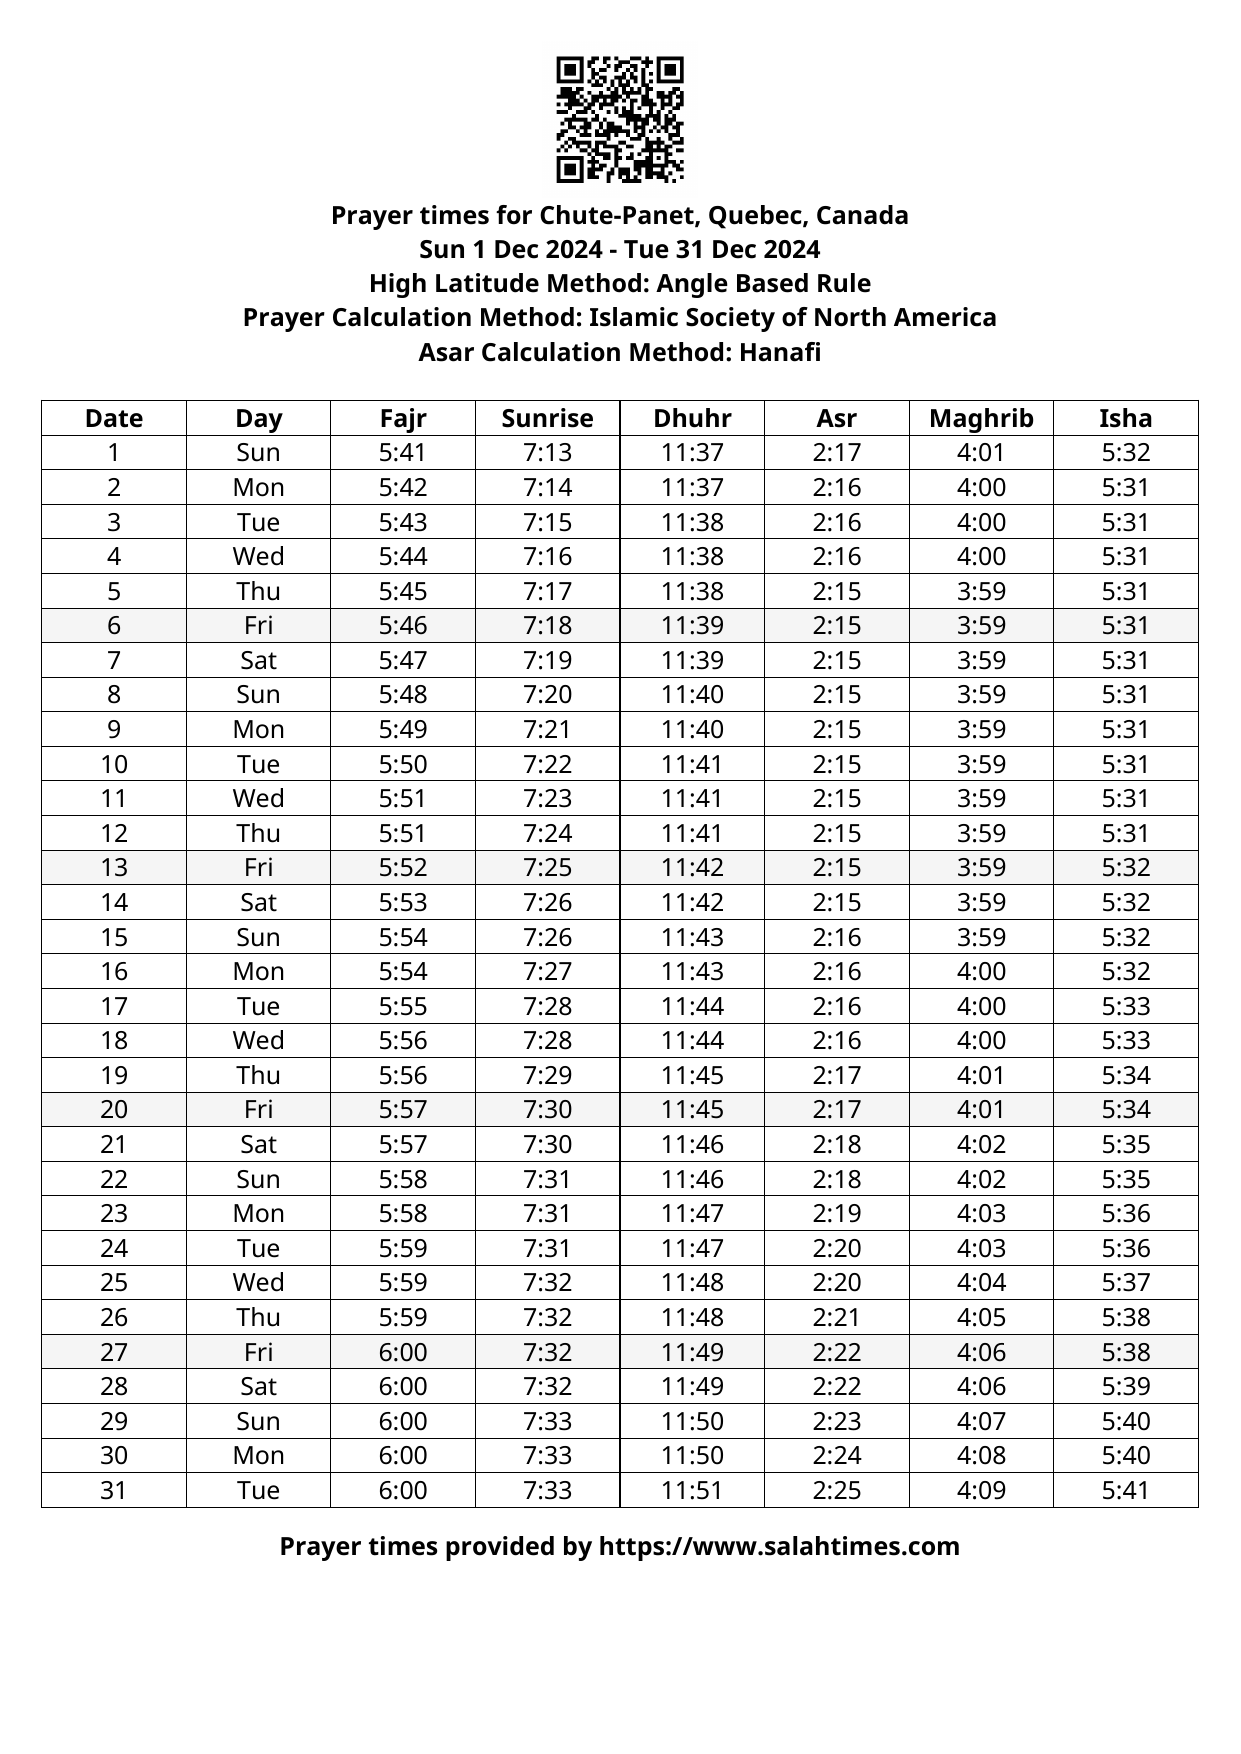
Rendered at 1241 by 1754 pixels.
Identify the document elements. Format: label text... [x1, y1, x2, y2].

table_cell Mon [187, 712, 330, 746]
table_cell 11:47 [621, 1196, 764, 1230]
table_cell 5:47 [331, 643, 475, 677]
table_cell 14 [42, 885, 186, 919]
table_cell 4 [42, 539, 186, 573]
table_cell Sun [187, 1404, 330, 1437]
table_cell Sat [187, 1369, 330, 1403]
table_cell 5:59 [331, 1266, 475, 1299]
text Prayer times provided by https://www.salahtimes.com [42, 1528, 1198, 1563]
table_cell 5:45 [331, 574, 475, 607]
table_cell 4:01 [910, 1058, 1053, 1092]
table_cell 5:33 [1054, 1024, 1198, 1057]
table_cell Tue [187, 989, 330, 1022]
table_cell 21 [42, 1127, 186, 1161]
table_cell 5:54 [331, 920, 475, 953]
table_cell 4:09 [910, 1473, 1053, 1507]
table_cell 11:41 [621, 747, 764, 780]
table_cell 11:39 [621, 643, 764, 677]
table_cell 11:39 [621, 609, 764, 642]
table_cell 6:00 [331, 1369, 475, 1403]
table_cell 11:41 [621, 781, 764, 815]
table_cell 5:53 [331, 885, 475, 919]
table_cell 2:15 [765, 747, 909, 780]
table_cell 16 [42, 954, 186, 988]
table_cell Fri [187, 851, 330, 884]
table_cell Mon [187, 1439, 330, 1472]
table_cell 17 [42, 989, 186, 1022]
table_cell 7:13 [476, 436, 619, 469]
table_cell 5:34 [1054, 1093, 1198, 1126]
table_cell 2 [42, 470, 186, 504]
table_cell 22 [42, 1162, 186, 1195]
table_cell 18 [42, 1024, 186, 1057]
table_cell 24 [42, 1231, 186, 1264]
table_cell 3:59 [910, 678, 1053, 711]
table_cell 4:06 [910, 1369, 1053, 1403]
table_cell 2:25 [765, 1473, 909, 1507]
table_cell 11:48 [621, 1300, 764, 1334]
table_cell 2:15 [765, 816, 909, 849]
table_cell 2:15 [765, 678, 909, 711]
table_cell 20 [42, 1093, 186, 1126]
table_cell 3:59 [910, 574, 1053, 607]
table_cell 11:46 [621, 1162, 764, 1195]
table_cell 5:40 [1054, 1439, 1198, 1472]
table_cell 7:31 [476, 1196, 619, 1230]
table_cell Thu [187, 574, 330, 607]
table_cell 7:24 [476, 816, 619, 849]
table_cell 7:33 [476, 1439, 619, 1472]
table_cell Sat [187, 643, 330, 677]
table_cell 12 [42, 816, 186, 849]
table_cell 5:51 [331, 781, 475, 815]
table_cell 5:54 [331, 954, 475, 988]
table_cell 5:40 [1054, 1404, 1198, 1437]
table_cell Tue [187, 505, 330, 538]
table_cell 4:06 [910, 1335, 1053, 1368]
table_cell 5:35 [1054, 1127, 1198, 1161]
table_cell 5:31 [1054, 816, 1198, 849]
table_cell 7:23 [476, 781, 619, 815]
table_cell 29 [42, 1404, 186, 1437]
table_cell 11:43 [621, 920, 764, 953]
table_cell 8 [42, 678, 186, 711]
table_cell 7:15 [476, 505, 619, 538]
table_cell 7:33 [476, 1473, 619, 1507]
table_header Dhuhr [621, 401, 764, 434]
table_cell 2:17 [765, 1058, 909, 1092]
table_cell 4:00 [910, 505, 1053, 538]
table_cell 11:45 [621, 1093, 764, 1126]
table_cell 11:37 [621, 436, 764, 469]
table_cell 6:00 [331, 1473, 475, 1507]
table_cell 2:15 [765, 712, 909, 746]
table_cell 5:32 [1054, 920, 1198, 953]
table_cell 5:32 [1054, 885, 1198, 919]
table_cell 5:41 [1054, 1473, 1198, 1507]
table_cell Mon [187, 1196, 330, 1230]
table_cell 11:47 [621, 1231, 764, 1264]
table_cell 5:32 [1054, 954, 1198, 988]
table_cell 5:35 [1054, 1162, 1198, 1195]
table_cell 5:31 [1054, 678, 1198, 711]
table_cell 4:04 [910, 1266, 1053, 1299]
table_cell 5:58 [331, 1196, 475, 1230]
table_cell 3:59 [910, 920, 1053, 953]
table_cell 11:40 [621, 712, 764, 746]
table_cell 2:16 [765, 539, 909, 573]
table_cell 5:31 [1054, 470, 1198, 504]
table_cell 4:05 [910, 1300, 1053, 1334]
table_cell 2:15 [765, 781, 909, 815]
table_cell 5:58 [331, 1162, 475, 1195]
table_cell 3:59 [910, 609, 1053, 642]
table_cell 7 [42, 643, 186, 677]
table_cell 7:32 [476, 1369, 619, 1403]
table_cell 4:01 [910, 436, 1053, 469]
table_cell 2:16 [765, 920, 909, 953]
table_cell 7:17 [476, 574, 619, 607]
table_cell 7:32 [476, 1300, 619, 1334]
table_cell 7:26 [476, 920, 619, 953]
table_cell 7:31 [476, 1162, 619, 1195]
table_cell 3:59 [910, 747, 1053, 780]
table_cell 5:59 [331, 1300, 475, 1334]
table_cell 5:51 [331, 816, 475, 849]
table_header Maghrib [910, 401, 1053, 434]
table_cell 7:30 [476, 1093, 619, 1126]
table_cell Sun [187, 1162, 330, 1195]
table_cell 11:44 [621, 1024, 764, 1057]
table_cell 2:15 [765, 609, 909, 642]
table_cell 11:38 [621, 574, 764, 607]
table_cell 5:31 [1054, 747, 1198, 780]
table_cell 2:22 [765, 1335, 909, 1368]
table_cell Sun [187, 436, 330, 469]
table_cell 5:44 [331, 539, 475, 573]
table_cell 7:32 [476, 1266, 619, 1299]
table_cell 3:59 [910, 712, 1053, 746]
table_cell 11:46 [621, 1127, 764, 1161]
table_cell 28 [42, 1369, 186, 1403]
table_cell Mon [187, 954, 330, 988]
table_cell 5:31 [1054, 574, 1198, 607]
table_cell 7:28 [476, 989, 619, 1022]
table_cell Wed [187, 1024, 330, 1057]
table_cell 2:19 [765, 1196, 909, 1230]
table_cell 5:31 [1054, 505, 1198, 538]
table_cell Wed [187, 781, 330, 815]
table_cell 10 [42, 747, 186, 780]
table_cell 7:26 [476, 885, 619, 919]
table_cell 25 [42, 1266, 186, 1299]
table_cell 31 [42, 1473, 186, 1507]
table_header Fajr [331, 401, 475, 434]
table_cell 2:24 [765, 1439, 909, 1472]
table_cell 2:20 [765, 1231, 909, 1264]
table_cell 7:32 [476, 1335, 619, 1368]
table_cell 3:59 [910, 781, 1053, 815]
table_cell 4:00 [910, 954, 1053, 988]
table_cell 11:49 [621, 1369, 764, 1403]
table_cell 4:08 [910, 1439, 1053, 1472]
table_cell 4:00 [910, 470, 1053, 504]
table_cell 30 [42, 1439, 186, 1472]
table_header Asr [765, 401, 909, 434]
table_cell 6:00 [331, 1335, 475, 1368]
table_cell Tue [187, 747, 330, 780]
table_cell 4:03 [910, 1231, 1053, 1264]
table_cell 9 [42, 712, 186, 746]
table_cell 4:01 [910, 1093, 1053, 1126]
table_cell Tue [187, 1473, 330, 1507]
table_cell Mon [187, 470, 330, 504]
table_cell 2:23 [765, 1404, 909, 1437]
table_cell 5:32 [1054, 851, 1198, 884]
table_cell 5:38 [1054, 1335, 1198, 1368]
table_cell 5:56 [331, 1024, 475, 1057]
table_cell 5:34 [1054, 1058, 1198, 1092]
table_cell 2:16 [765, 954, 909, 988]
table_cell 11 [42, 781, 186, 815]
table_cell 13 [42, 851, 186, 884]
table_cell 11:44 [621, 989, 764, 1022]
table_cell 5:31 [1054, 643, 1198, 677]
table_cell 11:40 [621, 678, 764, 711]
table_cell 5:32 [1054, 436, 1198, 469]
table_cell Sat [187, 1127, 330, 1161]
table_cell 2:18 [765, 1162, 909, 1195]
text Asar Calculation Method: Hanafi [42, 334, 1198, 368]
table_cell 26 [42, 1300, 186, 1334]
table_cell 5:49 [331, 712, 475, 746]
table_cell 2:21 [765, 1300, 909, 1334]
table_cell Fri [187, 609, 330, 642]
table_cell 6:00 [331, 1404, 475, 1437]
table_cell 5:36 [1054, 1196, 1198, 1230]
table_cell 5:33 [1054, 989, 1198, 1022]
text High Latitude Method: Angle Based Rule [42, 266, 1198, 300]
table_cell 5:46 [331, 609, 475, 642]
table_cell 3:59 [910, 816, 1053, 849]
table_cell 2:15 [765, 574, 909, 607]
table_cell 2:22 [765, 1369, 909, 1403]
table_cell 23 [42, 1196, 186, 1230]
table_cell 1 [42, 436, 186, 469]
table_cell 5:55 [331, 989, 475, 1022]
text Sun 1 Dec 2024 - Tue 31 Dec 2024 [42, 232, 1198, 266]
table_cell 5:48 [331, 678, 475, 711]
table_header Isha [1054, 401, 1198, 434]
table_cell 11:37 [621, 470, 764, 504]
text Prayer times for Chute-Panet, Quebec, Canada [42, 198, 1198, 232]
table_cell 7:27 [476, 954, 619, 988]
table_cell 7:31 [476, 1231, 619, 1264]
table_cell 5:42 [331, 470, 475, 504]
table_cell 4:00 [910, 989, 1053, 1022]
table_cell 4:07 [910, 1404, 1053, 1437]
table_cell 3:59 [910, 851, 1053, 884]
table_cell 7:22 [476, 747, 619, 780]
table_cell 15 [42, 920, 186, 953]
table_cell 5:43 [331, 505, 475, 538]
table_cell 4:00 [910, 1024, 1053, 1057]
table_cell 7:30 [476, 1127, 619, 1161]
text Prayer Calculation Method: Islamic Society of North America [42, 300, 1198, 334]
table_cell 4:03 [910, 1196, 1053, 1230]
table_cell 5:52 [331, 851, 475, 884]
table_cell 5:36 [1054, 1231, 1198, 1264]
table_cell 3:59 [910, 885, 1053, 919]
table_cell 3 [42, 505, 186, 538]
table_cell 11:38 [621, 505, 764, 538]
table_cell 2:16 [765, 989, 909, 1022]
table_cell Thu [187, 816, 330, 849]
table_cell 4:00 [910, 539, 1053, 573]
table_cell 7:18 [476, 609, 619, 642]
table_cell 2:15 [765, 885, 909, 919]
table_cell 11:45 [621, 1058, 764, 1092]
table_cell 5:59 [331, 1231, 475, 1264]
table_cell 5:57 [331, 1127, 475, 1161]
table_cell 5:31 [1054, 712, 1198, 746]
table_cell 7:16 [476, 539, 619, 573]
table_cell 11:38 [621, 539, 764, 573]
table_cell 2:17 [765, 436, 909, 469]
table_cell 19 [42, 1058, 186, 1092]
table_cell 2:16 [765, 1024, 909, 1057]
table_cell 5:38 [1054, 1300, 1198, 1334]
table_cell 11:42 [621, 851, 764, 884]
table_cell 4:02 [910, 1162, 1053, 1195]
table_cell 5 [42, 574, 186, 607]
table_cell Tue [187, 1231, 330, 1264]
table_cell Wed [187, 1266, 330, 1299]
table_cell 2:20 [765, 1266, 909, 1299]
table_cell 5:31 [1054, 781, 1198, 815]
table_cell 7:20 [476, 678, 619, 711]
table_cell Sun [187, 920, 330, 953]
table_header Sunrise [476, 401, 619, 434]
table_cell 2:16 [765, 470, 909, 504]
table_cell 11:49 [621, 1335, 764, 1368]
table_cell Sun [187, 678, 330, 711]
table_cell 2:15 [765, 643, 909, 677]
table_cell 11:50 [621, 1404, 764, 1437]
table_cell 7:28 [476, 1024, 619, 1057]
table_cell 5:31 [1054, 609, 1198, 642]
table_header Date [42, 401, 186, 434]
table_cell 11:42 [621, 885, 764, 919]
table_header Day [187, 401, 330, 434]
table_cell 5:39 [1054, 1369, 1198, 1403]
table_cell 27 [42, 1335, 186, 1368]
table_cell 5:50 [331, 747, 475, 780]
table_cell 2:16 [765, 505, 909, 538]
table_cell 11:50 [621, 1439, 764, 1472]
table_cell 5:41 [331, 436, 475, 469]
table_cell 7:29 [476, 1058, 619, 1092]
table_cell 6 [42, 609, 186, 642]
table_cell 6:00 [331, 1439, 475, 1472]
table_cell 7:25 [476, 851, 619, 884]
table_cell 3:59 [910, 643, 1053, 677]
table_cell 5:56 [331, 1058, 475, 1092]
table_cell 11:43 [621, 954, 764, 988]
picture [542, 41, 699, 198]
table_cell 5:57 [331, 1093, 475, 1126]
table_cell 2:17 [765, 1093, 909, 1126]
table_cell Fri [187, 1093, 330, 1126]
table_cell Fri [187, 1335, 330, 1368]
table_cell 11:51 [621, 1473, 764, 1507]
table_cell Wed [187, 539, 330, 573]
table_cell 11:41 [621, 816, 764, 849]
table_cell 5:37 [1054, 1266, 1198, 1299]
table_cell Thu [187, 1058, 330, 1092]
table_cell 7:33 [476, 1404, 619, 1437]
table_cell 7:14 [476, 470, 619, 504]
table_cell 2:18 [765, 1127, 909, 1161]
table_cell Thu [187, 1300, 330, 1334]
table_cell 7:19 [476, 643, 619, 677]
table_cell 5:31 [1054, 539, 1198, 573]
table_cell 4:02 [910, 1127, 1053, 1161]
table_cell 11:48 [621, 1266, 764, 1299]
table_cell 7:21 [476, 712, 619, 746]
table_cell Sat [187, 885, 330, 919]
table_cell 2:15 [765, 851, 909, 884]
